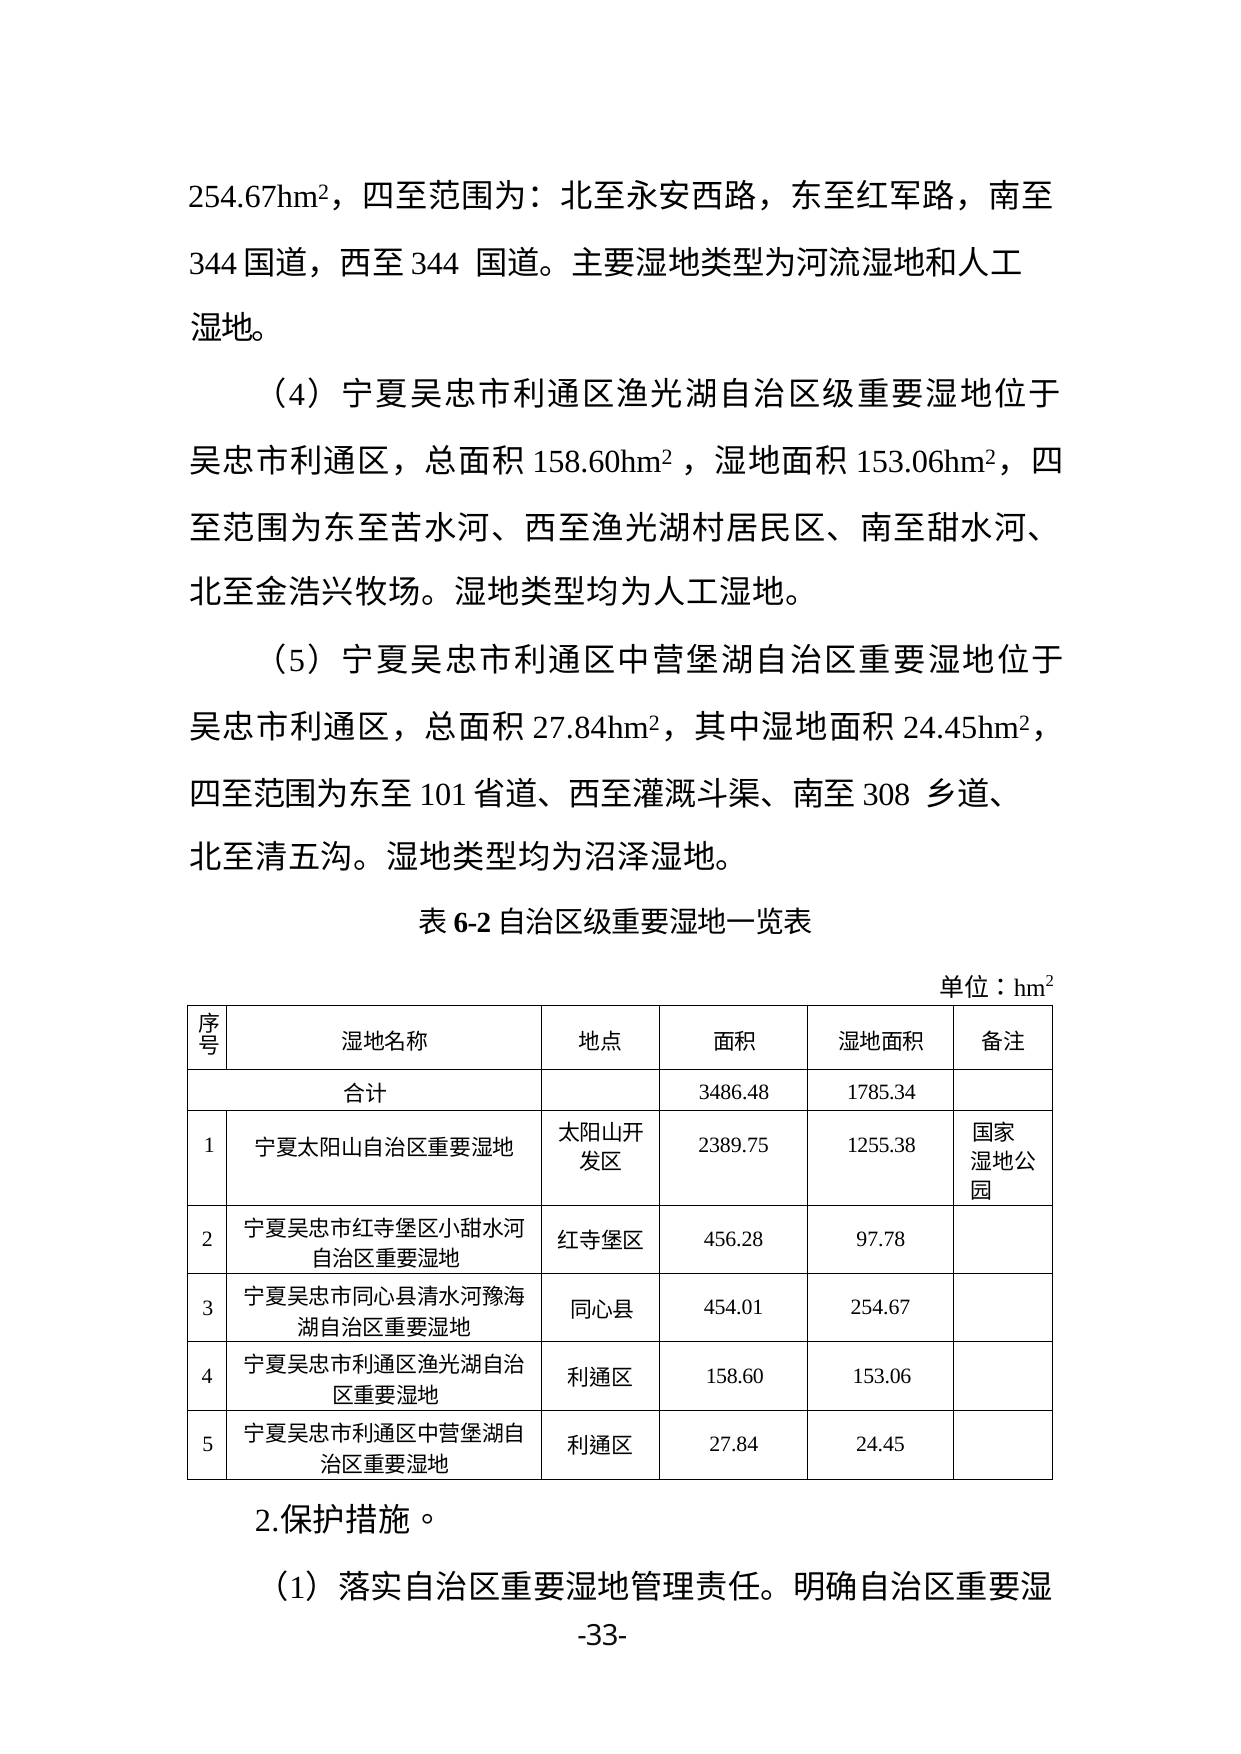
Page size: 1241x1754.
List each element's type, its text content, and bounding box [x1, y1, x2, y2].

table_cell 24.45 [808, 1411, 953, 1478]
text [188, 1561, 1053, 1608]
table_cell [954, 1411, 1052, 1478]
table_cell 3 [188, 1274, 226, 1341]
table_cell 254.67 [808, 1274, 953, 1341]
table_cell 宁夏吴忠市同心县清水河豫海湖自治区重要湿地 [227, 1274, 541, 1341]
table_header 湿地名称 [227, 1006, 541, 1068]
text 表6-2自治区级重要湿地一览表 [418, 902, 1064, 941]
text 2.保护措施。 [254, 1499, 1064, 1539]
table_cell 1 [188, 1111, 226, 1205]
table_cell 454.01 [660, 1274, 807, 1341]
table_cell 宁夏吴忠市利通区渔光湖自治区重要湿地 [227, 1342, 541, 1409]
table_header 面积 [660, 1006, 807, 1068]
table_cell [954, 1206, 1052, 1273]
table_cell 同心县 [542, 1274, 659, 1341]
table_cell 利通区 [542, 1342, 659, 1409]
table_cell [542, 1070, 659, 1110]
text 北至清五沟。湿地类型均为沼泽湿地。 [189, 834, 1064, 877]
table_cell 2389.75 [660, 1111, 807, 1205]
text 北至金浩兴牧场。湿地类型均为人工湿地。 [189, 569, 1064, 612]
table_cell 4 [188, 1342, 226, 1409]
table_cell 太阳山开发区 [542, 1111, 659, 1205]
table_cell [954, 1342, 1052, 1409]
table_cell 宁夏吴忠市利通区中营堡湖自治区重要湿地 [227, 1411, 541, 1478]
table_cell 97.78 [808, 1206, 953, 1273]
table_header 备注 [954, 1006, 1052, 1068]
table_cell 合计 [188, 1070, 541, 1110]
table_cell 5 [188, 1411, 226, 1478]
table_cell 153.06 [808, 1342, 953, 1409]
text （4）宁夏吴忠市利通区渔光湖自治区级重要湿地位于吴忠市利通区，总面积158.60hm2 ，湿地面积153.06hm2，四至范围为东至苦水河、西至渔光湖村居民区、南至甜水河、 [189, 368, 1063, 549]
table_cell 1785.34 [808, 1070, 953, 1110]
table_cell 158.60 [660, 1342, 807, 1409]
table_cell 国家湿地公园 [954, 1111, 1052, 1205]
table_cell 1255.38 [808, 1111, 953, 1205]
table_cell [954, 1274, 1052, 1341]
table_cell 宁夏吴忠市红寺堡区小甜水河自治区重要湿地 [227, 1206, 541, 1273]
table_cell 2 [188, 1206, 226, 1273]
table_cell 456.28 [660, 1206, 807, 1273]
text 湿地。 [190, 303, 1064, 348]
text 254.67hm2，四至范围为：北至永安西路，东至红军路，南至344国道，西至344 国道。主要湿地类型为河流湿地和人工 [188, 170, 1053, 283]
table_cell 3486.48 [660, 1070, 807, 1110]
table_cell 27.84 [660, 1411, 807, 1478]
table_cell 利通区 [542, 1411, 659, 1478]
table_cell 宁夏太阳山自治区重要湿地 [227, 1111, 541, 1205]
text 单位：hm2 [939, 970, 1064, 1002]
text （5）宁夏吴忠市利通区中营堡湖自治区重要湿地位于吴忠市利通区，总面积27.84hm2，其中湿地面积24.45hm2，四至范围为东至101省道、西至灌溉斗渠、南至308 乡道、 [189, 634, 1064, 814]
table_header 地点 [542, 1006, 659, 1068]
table_header 序号 [188, 1006, 226, 1068]
table_header 湿地面积 [808, 1006, 953, 1068]
table_cell [954, 1070, 1052, 1110]
table_cell 红寺堡区 [542, 1206, 659, 1273]
